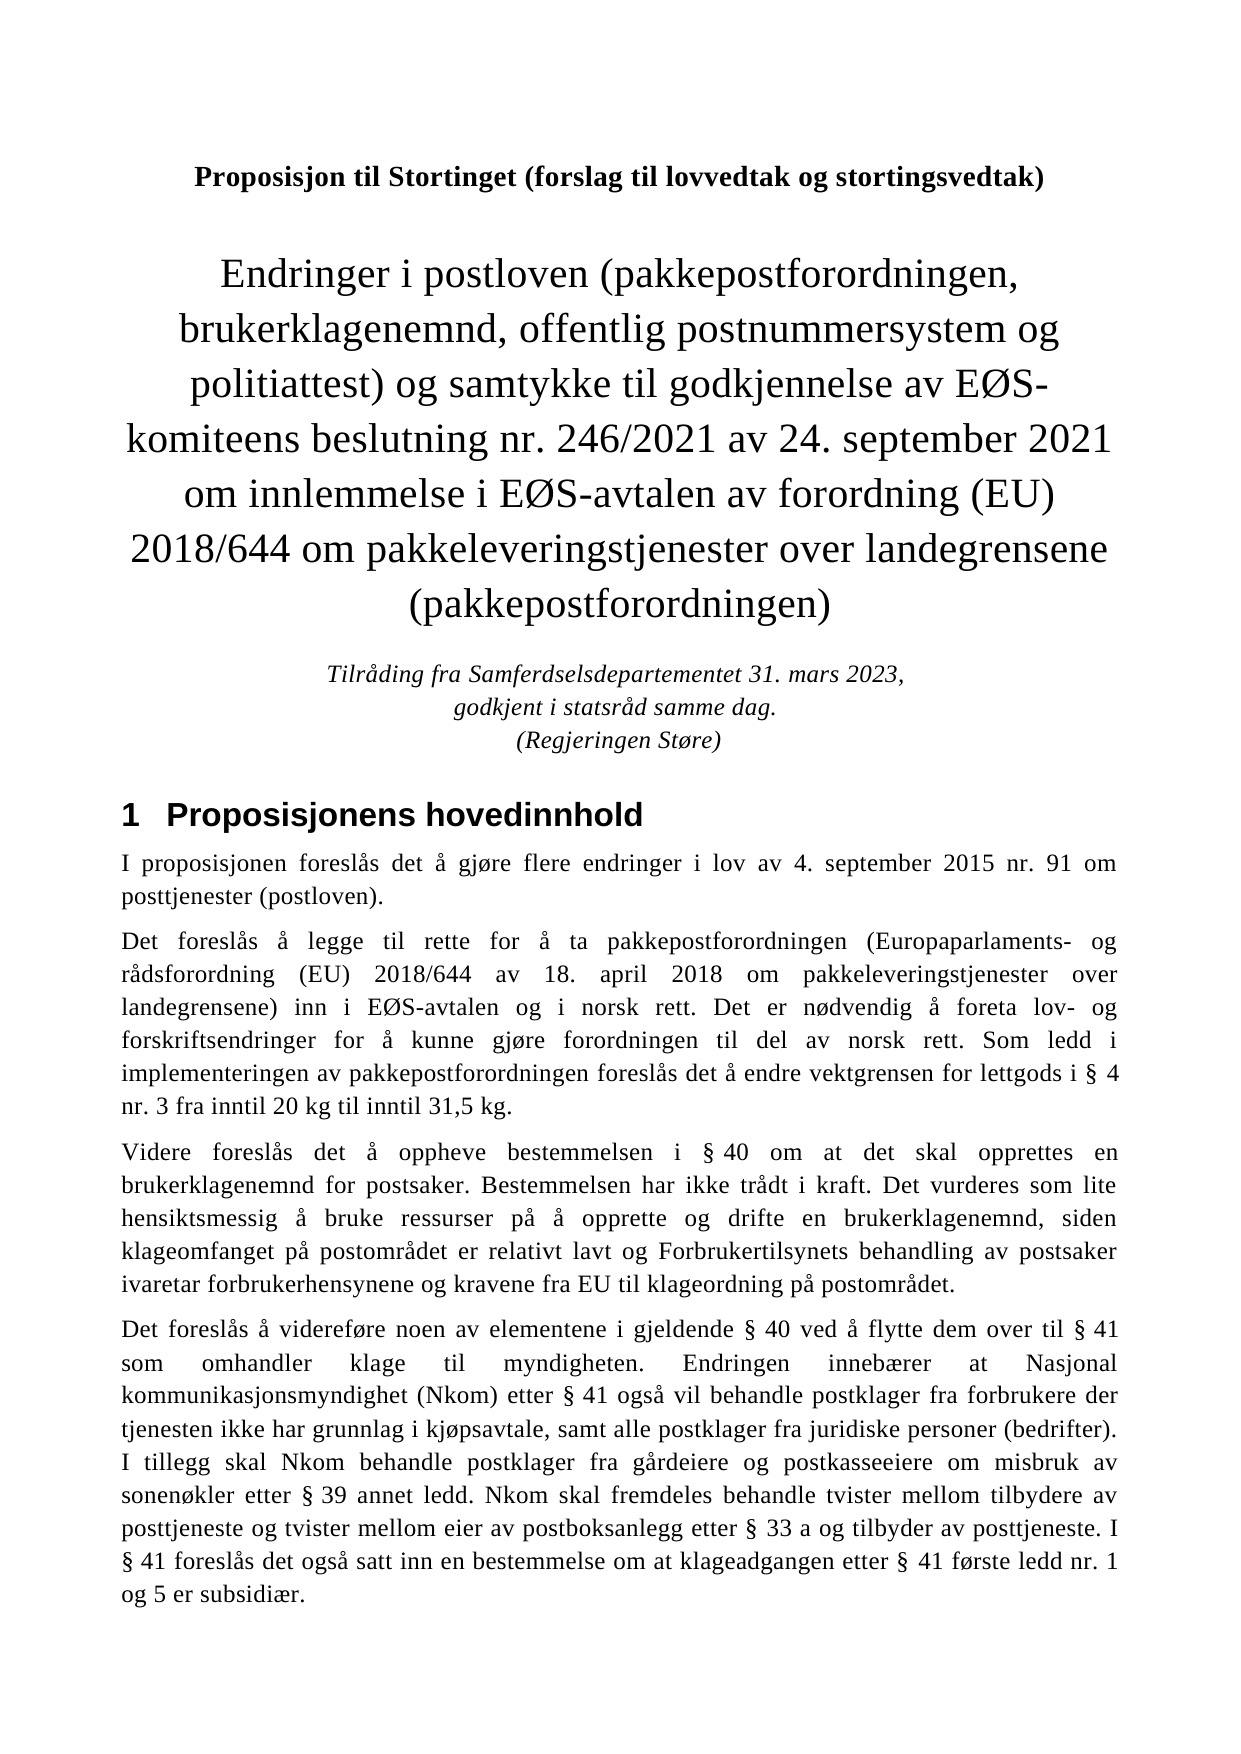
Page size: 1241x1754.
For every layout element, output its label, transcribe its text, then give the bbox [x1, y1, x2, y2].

text Videre foreslås det å oppheve bestemmelsen i § 40 om at det skal opprettes en brukerklagenemnd for postsaker. Bestemmelsen har ikke trådt i kraft. Det vurderes som lite hensiktsmessig å bruke ressurser på å opprette og drifte en brukerklagenemnd, siden klageomfanget på postområdet er relativt lavt og Forbrukertilsynets behandling av postsaker ivaretar forbrukerhensynene og kravene fra EU til klageordning på postområdet. [121, 1137, 1119, 1298]
text Det foreslås å videreføre noen av elementene i gjeldende § 40 ved å flytte dem over til § 41 som omhandler klage til myndigheten. Endringen innebærer at Nasjonal kommunikasjonsmyndighet (Nkom) etter § 41 også vil behandle postklager fra forbrukere der tjenesten ikke har grunnlag i kjøpsavtale, samt alle postklager fra juridiske personer (bedrifter). I tillegg skal Nkom behandle postklager fra gårdeiere og postkasseeiere om misbruk av sonenøkler etter § 39 annet ledd. Nkom skal fremdeles behandle tvister mellom tilbydere av posttjeneste og tvister mellom eier av postboksanlegg etter § 33 a og tilbyder av posttjeneste. I § 41 foreslås det også satt inn en bestemmelse om at klageadgangen etter § 41 første ledd nr. 1 og 5 er subsidiær. [121, 1314, 1119, 1607]
text I proposisjonen foreslås det å gjøre flere endringer i lov av 4. september 2015 nr. 91 om posttjenester (postloven). [121, 848, 1119, 909]
text Proposisjon til Stortinget (forslag til lovvedtak og stortingsvedtak) [121, 159, 1119, 193]
text Endringer i postloven (pakkepostforordningen, brukerklagenemnd, offentlig postnummersystem og politiattest) og samtykke til godkjennelse av EØS-komiteens beslutning nr. 246/2021 av 24. september 2021 om innlemmelse i EØS-avtalen av forordning (EU) 2018/644 om pakkeleveringstjenester over landegrensene (pakkepostforordningen) [121, 248, 1119, 627]
text Det foreslås å legge til rette for å ta pakkepostforordningen (Europaparlaments- og rådsforordning (EU) 2018/644 av 18. april 2018 om pakkeleveringstjenester over landegrensene) inn i EØS-avtalen og i norsk rett. Det er nødvendig å foreta lov- og forskriftsendringer for å kunne gjøre forordningen til del av norsk rett. Som ledd i implementeringen av pakkepostforordningen foreslås det å endre vektgrensen for lettgods i § 4 nr. 3 fra inntil 20 kg til inntil 31,5 kg. [121, 926, 1119, 1120]
text Tilråding fra Samferdselsdepartementet 31. mars 2023, godkjent i statsråd samme dag. (Regjeringen Støre) [121, 659, 1119, 753]
subtitle Proposisjonens hovedinnhold [121, 795, 1119, 834]
